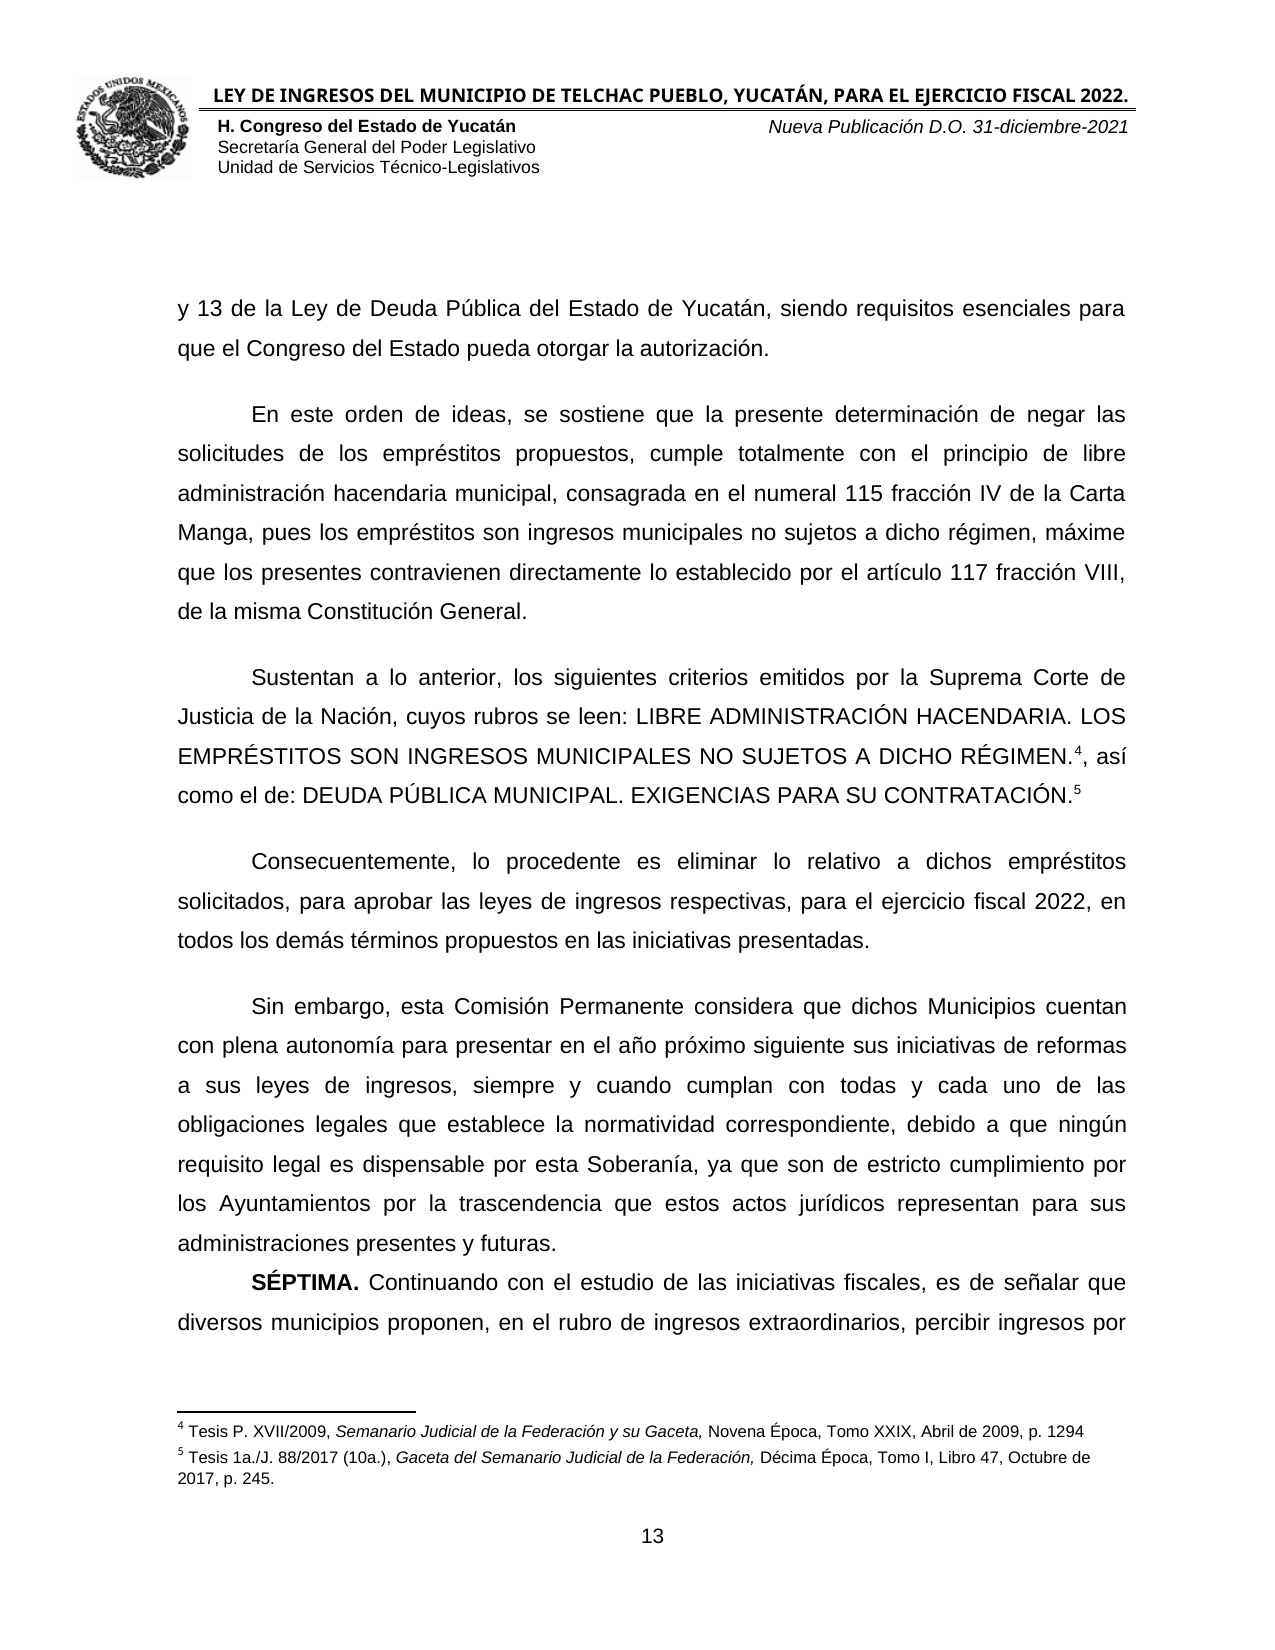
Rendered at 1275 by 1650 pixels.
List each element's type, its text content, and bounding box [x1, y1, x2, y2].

text Sustentan a lo anterior, los siguientes criterios emitidos por la Suprema Corte de Justicia de la Nación, cuyos rubros se leen: LIBRE ADMINISTRACIÓN HACENDARIA. LOS EMPRÉSTITOS SON INGRESOS MUNICIPALES NO SUJETOS A DICHO RÉGIMEN., así como el de: DEUDA PÚBLICA MUNICIPAL. EXIGENCIAS PARA SU CONTRATACIÓN. [177, 664, 1127, 809]
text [177, 295, 1127, 361]
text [177, 1269, 1127, 1335]
text Consecuentemente, lo procedente es eliminar lo relativo a dichos empréstitos solicitados, para aprobar las leyes de ingresos respectivas, para el ejercicio fiscal 2022, en todos los demás términos propuestos en las iniciativas presentadas. [177, 848, 1127, 953]
text En este orden de ideas, se sostiene que la presente determinación de negar las solicitudes de los empréstitos propuestos, cumple totalmente con el principio de libre administración hacendaria municipal, consagrada en el numeral 115 fracción IV de la Carta Manga, pues los empréstitos son ingresos municipales no sujetos a dicho régimen, máxime que los presentes contravienen directamente lo establecido por el artículo 117 fracción VIII, de la misma Constitución General. [177, 401, 1127, 624]
text Sin embargo, esta Comisión Permanente considera que dichos Municipios cuentan con plena autonomía para presentar en el año próximo siguiente sus iniciativas de reformas a sus leyes de ingresos, siempre y cuando cumplan con todas y cada uno de las obligaciones legales que establece la normatividad correspondiente, debido a que ningún requisito legal es dispensable por esta Soberanía, ya que son de estricto cumplimiento por los Ayuntamientos por la trascendencia que estos actos jurídicos representan para sus administraciones presentes y futuras. [177, 993, 1127, 1256]
